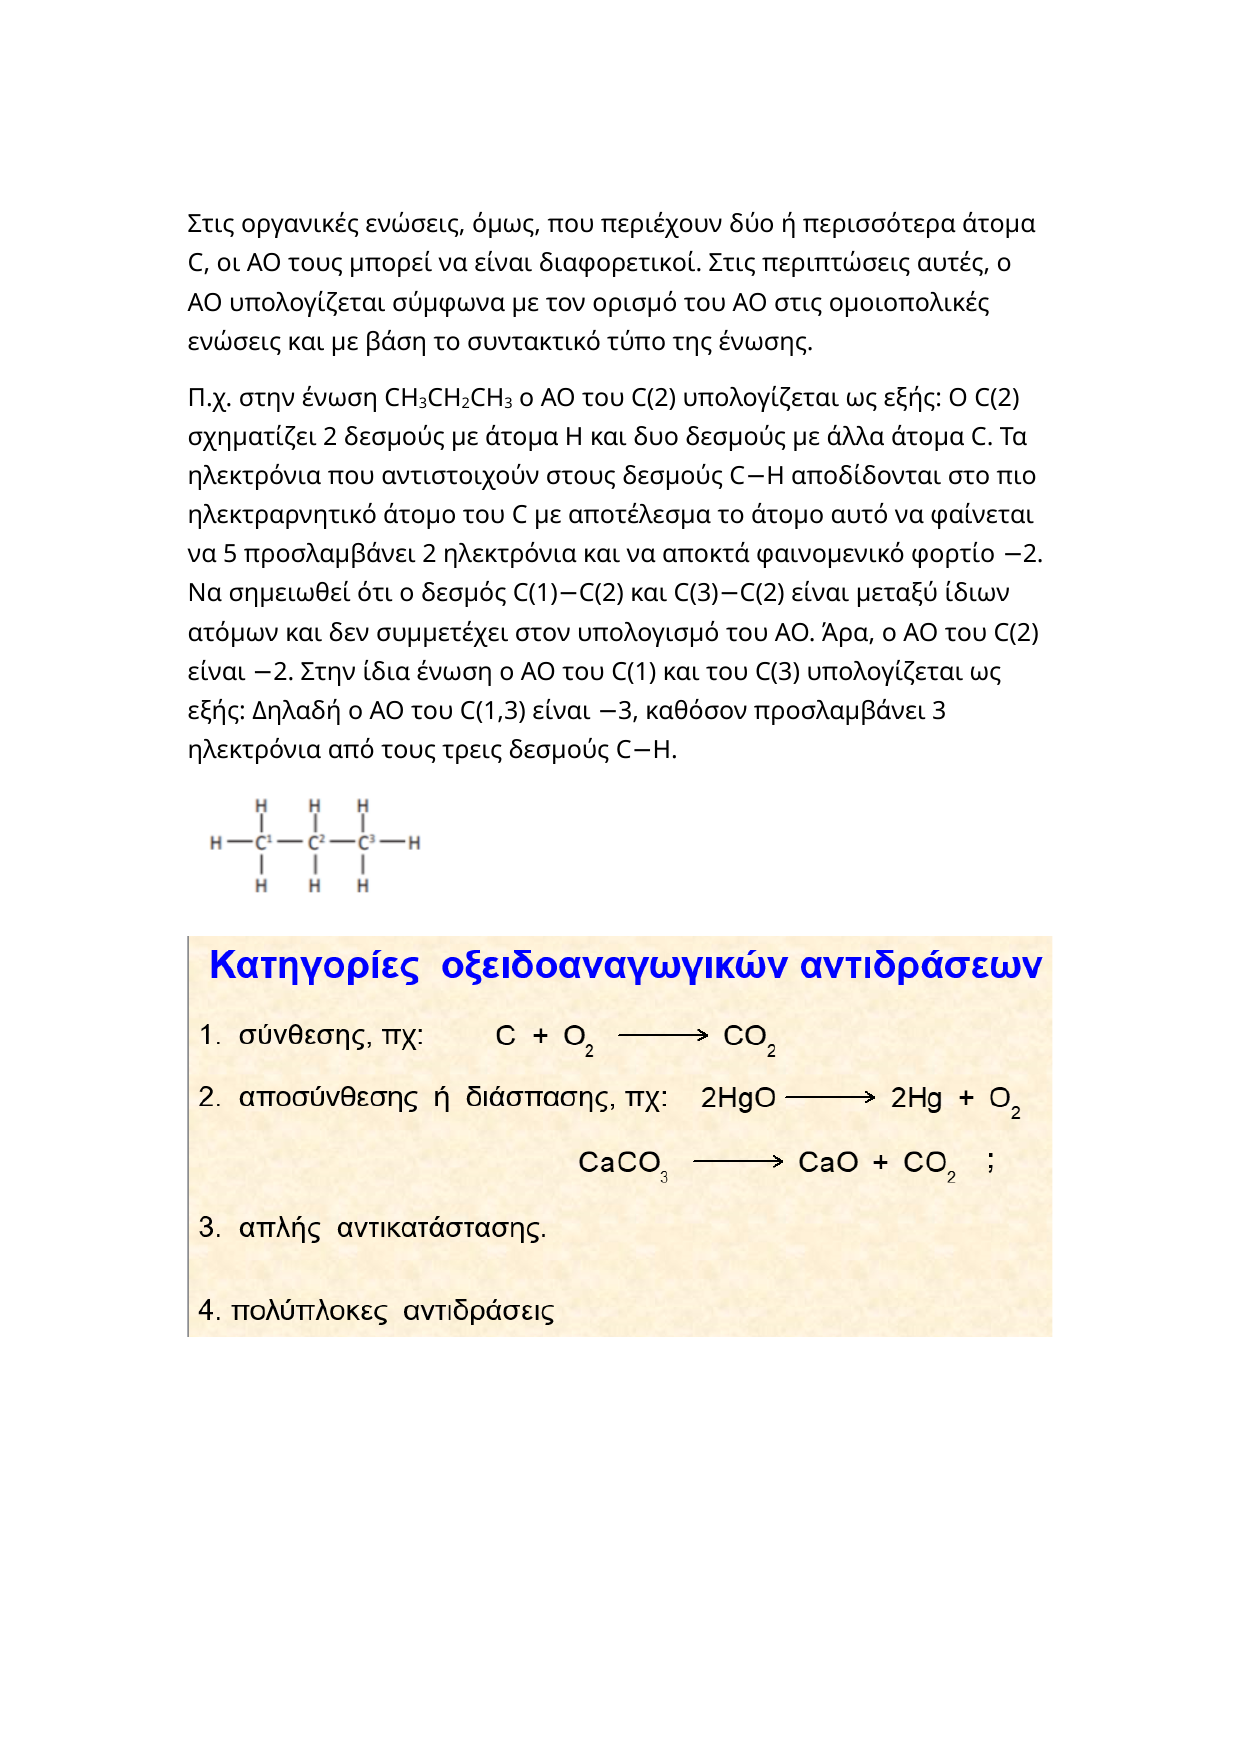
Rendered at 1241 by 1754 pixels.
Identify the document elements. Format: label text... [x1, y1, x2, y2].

text Π.χ. στην ένωση CH3CH2CH3 ο ΑΟ του C(2) υπολογίζεται ως εξής: Ο C(2) σχηματίζει 2 δεσμούς με άτομα Η και δυο δεσμούς με άλλα άτομα C. Τα ηλεκτρόνια που αντιστοιχούν στους δεσμούς C−H αποδίδονται στο πιο ηλεκτραρνητικό άτομο του C με αποτέλεσμα το άτομο αυτό να φαίνεται να 5 προσλαμβάνει 2 ηλεκτρόνια και να αποκτά φαινομενικό φορτίο −2. Να σημειωθεί ότι ο δεσμός C(1)−C(2) και C(3)−C(2) είναι μεταξύ ίδιων ατόμων και δεν συμμετέχει στον υπολογισμό του ΑΟ. Άρα, ο ΑΟ του C(2) είναι −2. Στην ίδια ένωση ο ΑΟ του C(1) και του C(3) υπολογίζεται ως εξής: Δηλαδή ο ΑΟ του C(1,3) είναι −3, καθόσον προσλαμβάνει 3 ηλεκτρόνια από τους τρεις δεσμούς C−Η. [187, 379, 1053, 766]
text Στις οργανικές ενώσεις, όμως, που περιέχουν δύο ή περισσότερα άτομα C, οι ΑΟ τους μπορεί να είναι διαφορετικοί. Στις περιπτώσεις αυτές, ο ΑΟ υπολογίζεται σύμφωνα με τον ορισμό του ΑΟ στις ομοιοπολικές ενώσεις και με βάση το συντακτικό τύπο της ένωσης. [187, 206, 1053, 357]
picture [187, 787, 453, 915]
picture [187, 936, 1053, 1337]
